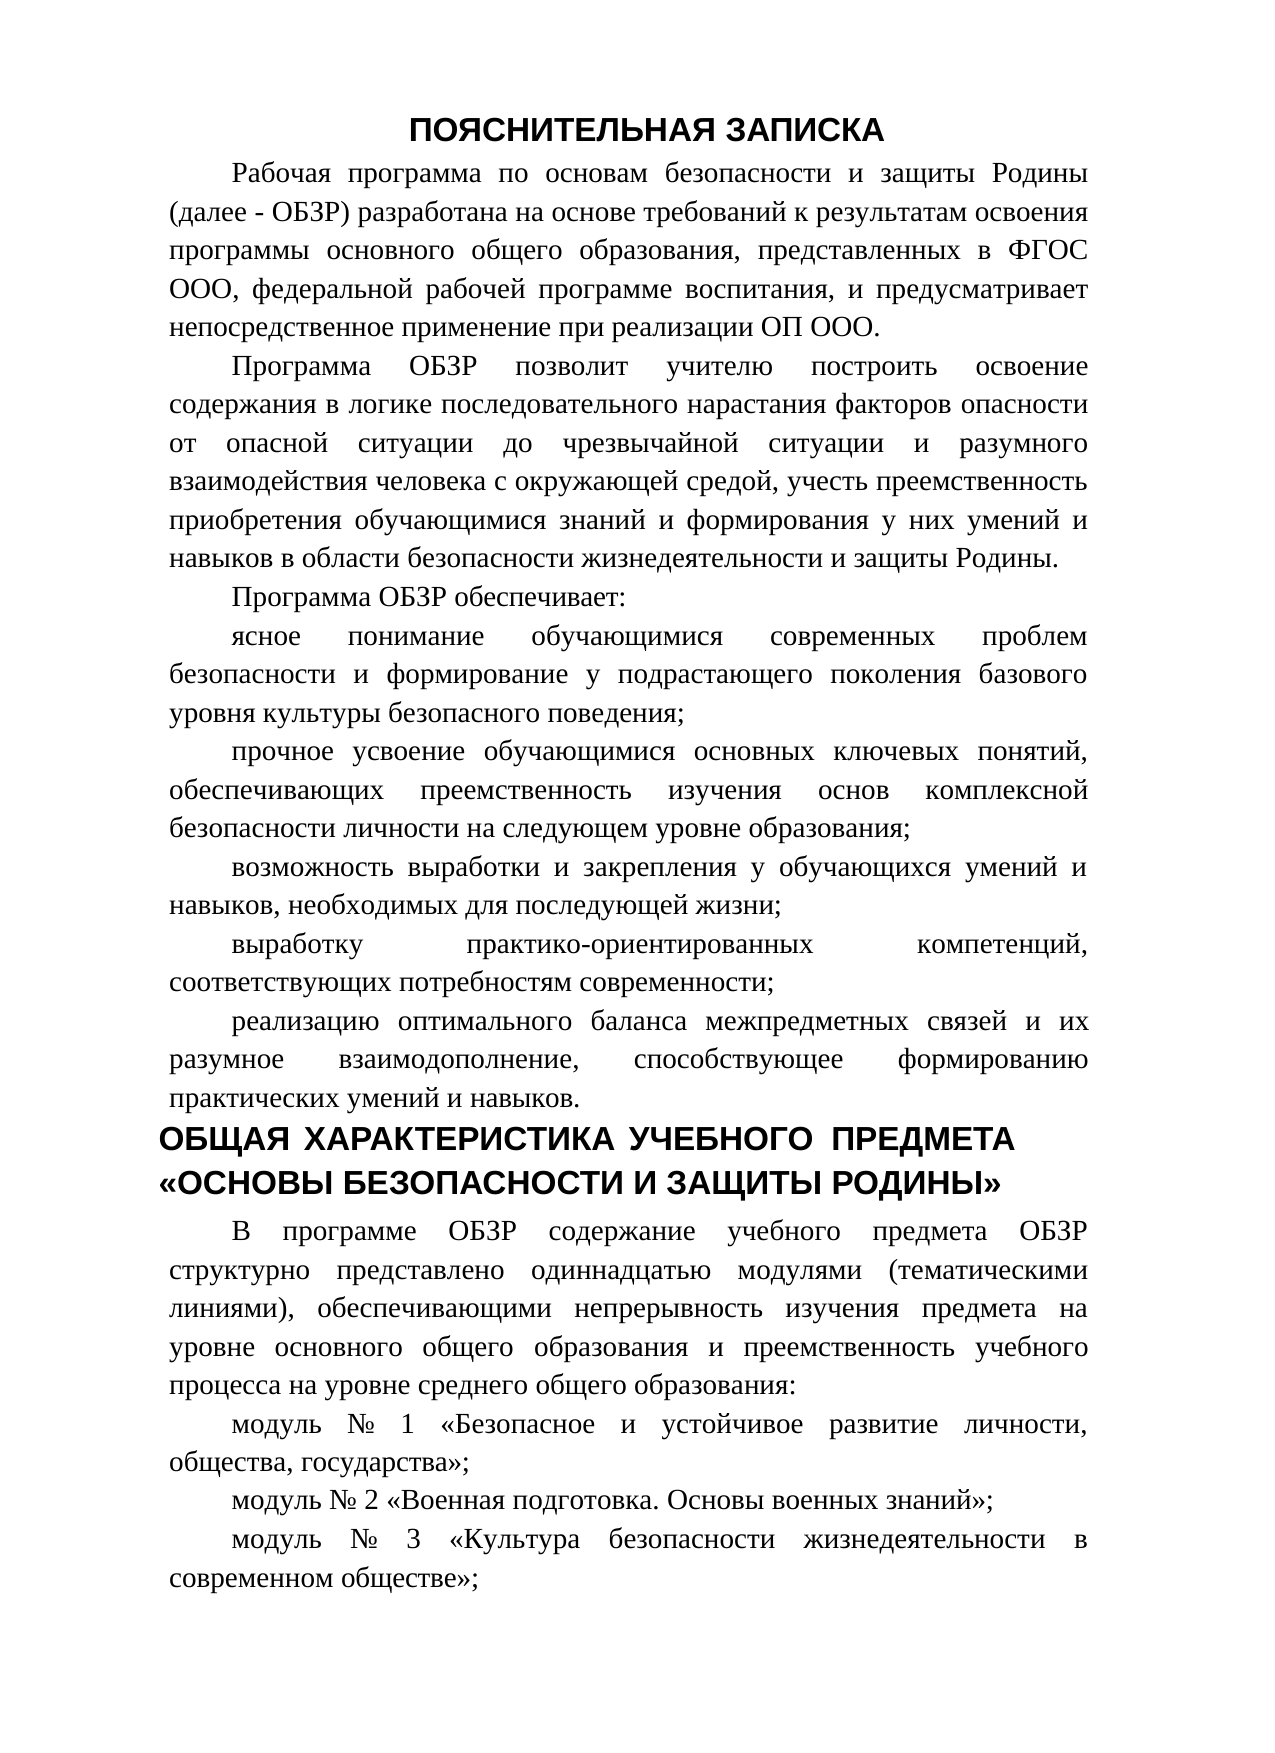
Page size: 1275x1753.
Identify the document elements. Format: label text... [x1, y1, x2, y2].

text выработку практико-ориентированных компетенций, соответствующих потребностям современности; [169, 926, 1088, 998]
text прочное усвоение обучающимися основных ключевых понятий, обеспечивающих преемственность изучения основ комплексной безопасности личности на следующем уровне образования; [169, 733, 1088, 844]
text реализацию оптимального баланса межпредметных связей и их разумное взаимодополнение, способствующее формированию практических умений и навыков. [169, 1003, 1089, 1114]
text модуль № 2 «Военная подготовка. Основы военных знаний»; [231, 1483, 1135, 1517]
text возможность выработки и закрепления у обучающихся умений и навыков, необходимых для последующей жизни; [169, 849, 1088, 921]
text В программе ОБЗР содержание учебного предмета ОБЗР структурно представлено одиннадцатью модулями (тематическими линиями), обеспечивающими непрерывность изучения предмета на уровне основного общего образования и преемственность учебного процесса на уровне среднего общего образования: [169, 1213, 1089, 1401]
subtitle ПОЯСНИТЕЛЬНАЯ ЗАПИСКА [158, 110, 1135, 149]
text ясное понимание обучающимися современных проблем безопасности и формирование у подрастающего поколения базового уровня культуры безопасного поведения; [169, 618, 1088, 728]
text Программа ОБЗР позволит учителю построить освоение содержания в логике последовательного нарастания факторов опасности от опасной ситуации до чрезвычайной ситуации и разумного взаимодействия человека с окружающей средой, учесть преемственность приобретения обучающимися знаний и формирования у них умений и навыков в области безопасности жизнедеятельности и защиты Родины. [169, 348, 1089, 574]
text модуль № 1 «Безопасное и устойчивое развитие личности, общества, государства»; [169, 1406, 1088, 1478]
text модуль № 3 «Культура безопасности жизнедеятельности в современном обществе»; [169, 1521, 1088, 1593]
text Рабочая программа по основам безопасности и защиты Родины (далее - ОБЗР) разработана на основе требований к результатам освоения программы основного общего образования, представленных в ФГОС ООО, федеральной рабочей программе воспитания, и предусматривает непосредственное применение при реализации ОП ООО. [169, 155, 1089, 343]
subtitle ОБЩАЯ ХАРАКТЕРИСТИКА УЧЕБНОГО ПРЕДМЕТА «ОСНОВЫ БЕЗОПАСНОСТИ И ЗАЩИТЫ РОДИНЫ» [158, 1119, 1135, 1201]
text Программа ОБЗР обеспечивает: [231, 579, 1135, 613]
